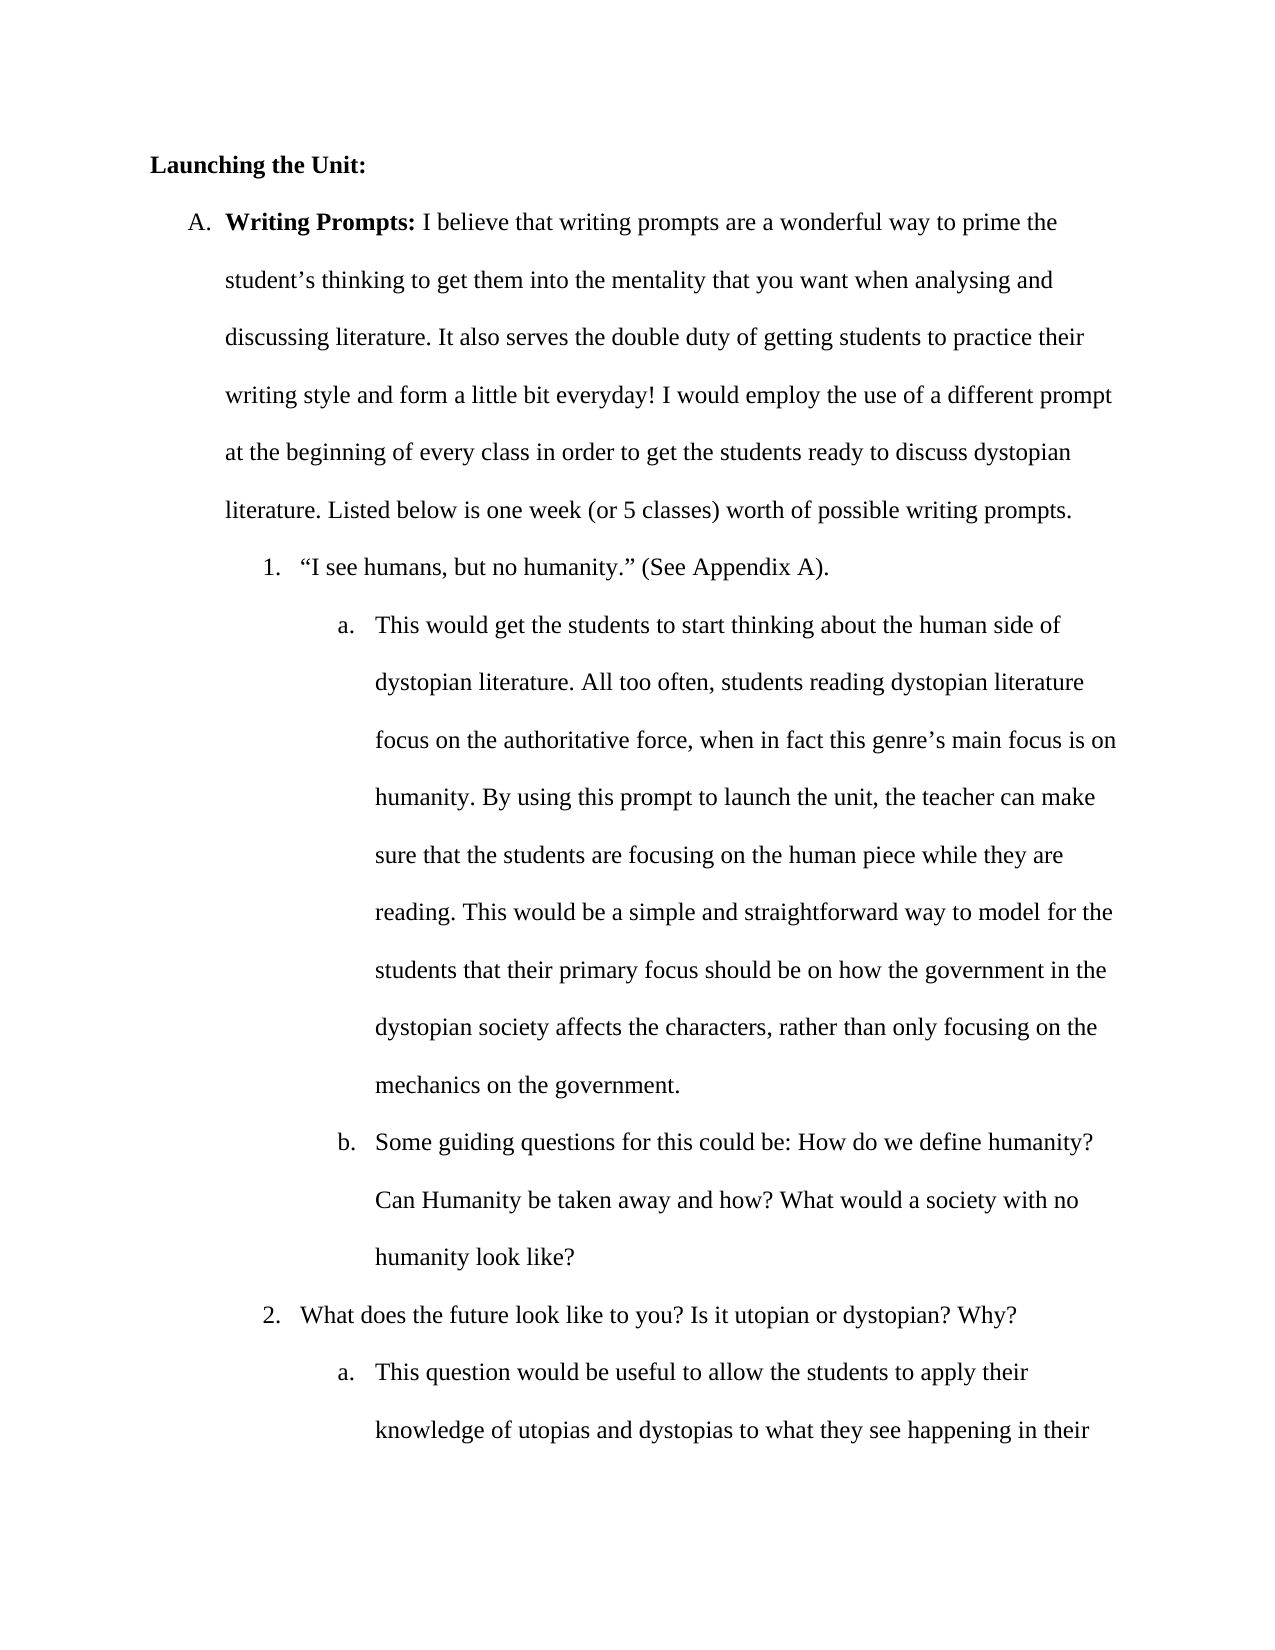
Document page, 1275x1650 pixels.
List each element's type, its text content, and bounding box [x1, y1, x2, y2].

list “I see humans, but no humanity.” (See Appendix A). [262, 552, 1125, 581]
list What does the future look like to you? Is it utopian or dystopian? Why? [262, 1300, 1125, 1329]
list Some guiding questions for this could be: How do we define humanity? Can Humanity be taken away and how? What would a society with no humanity look like? [337, 1127, 1125, 1271]
list This would get the students to start thinking about the human side of dystopian literature. All too often, students reading dystopian literature focus on the authoritative force, when in fact this genre’s main focus is on humanity. By using this prompt to launch the unit, the teacher can make sure that the students are focusing on the human piece while they are reading. This would be a simple and straightforward way to model for the students that their primary focus should be on how the government in the dystopian society affects the characters, rather than only focusing on the mechanics on the government. [337, 610, 1125, 1099]
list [337, 1357, 1125, 1444]
list Writing Prompts: I believe that writing prompts are a wonderful way to prime the student’s thinking to get them into the mentality that you want when analysing and discussing literature. It also serves the double duty of getting students to practice their writing style and form a little bit everyday! I would employ the use of a different prompt at the beginning of every class in order to get the students ready to discuss dystopian literature. Listed below is one week (or 5 classes) worth of possible writing prompts. [187, 207, 1125, 524]
text Launching the Unit: [150, 150, 1125, 179]
